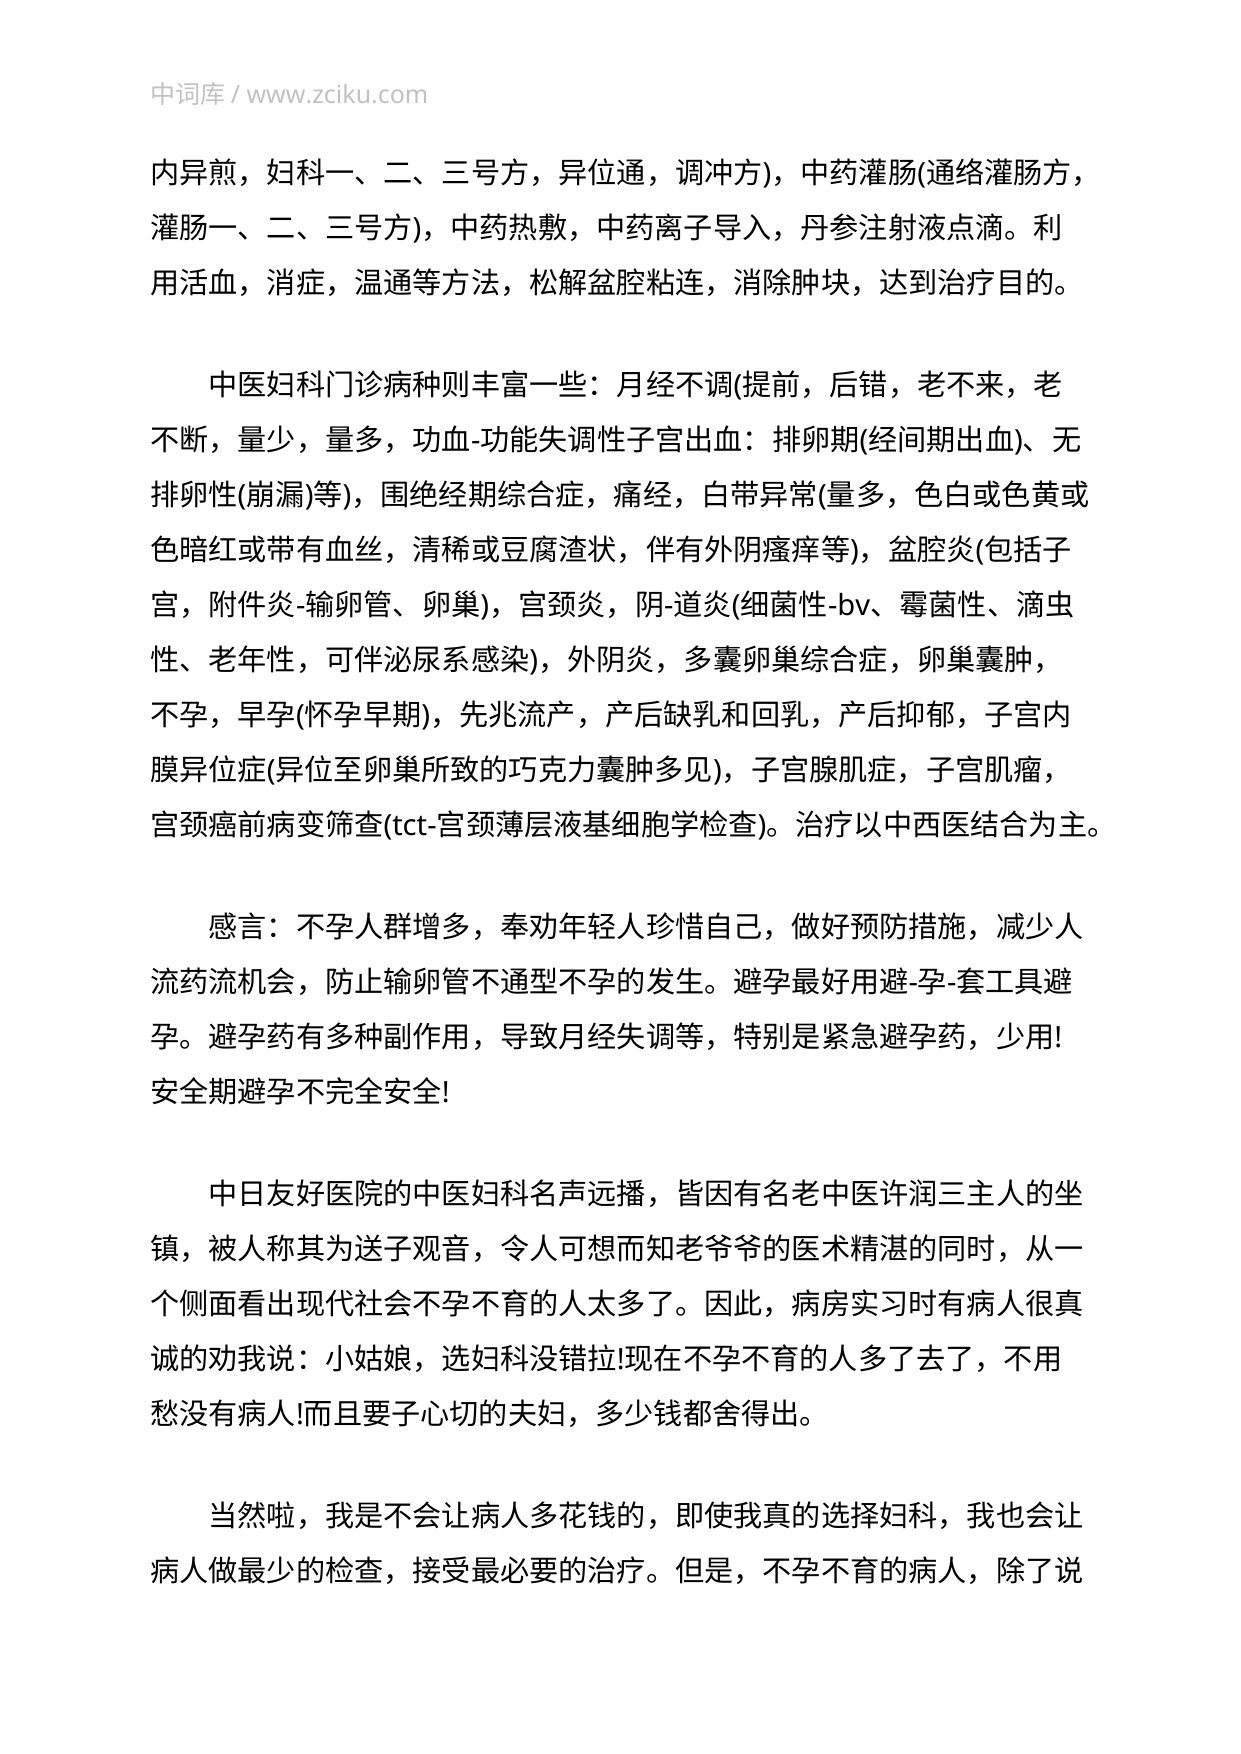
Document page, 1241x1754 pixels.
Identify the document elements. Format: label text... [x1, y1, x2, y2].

text 感言：不孕人群增多，奉劝年轻人珍惜自己，做好预防措施，减少人流药流机会，防止输卵管不通型不孕的发生。避孕最好用避-孕-套工具避孕。避孕药有多种副作用，导致月经失调等，特别是紧急避孕药，少用!安全期避孕不完全安全! [150, 904, 1090, 1111]
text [150, 1492, 1090, 1589]
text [150, 150, 1090, 302]
text 中医妇科门诊病种则丰富一些：月经不调(提前，后错，老不来，老不断，量少，量多，功血-功能失调性子宫出血：排卵期(经间期出血)、无排卵性(崩漏)等)，围绝经期综合症，痛经，白带异常(量多，色白或色黄或色暗红或带有血丝，清稀或豆腐渣状，伴有外阴瘙痒等)，盆腔炎(包括子宫，附件炎-输卵管、卵巢)，宫颈炎，阴-道炎(细菌性-bv、霉菌性、滴虫性、老年性，可伴泌尿系感染)，外阴炎，多囊卵巢综合症，卵巢囊肿，不孕，早孕(怀孕早期)，先兆流产，产后缺乳和回乳，产后抑郁，子宫内膜异位症(异位至卵巢所致的巧克力囊肿多见)，子宫腺肌症，子宫肌瘤，宫颈癌前病变筛查(tct-宫颈薄层液基细胞学检查)。治疗以中西医结合为主。 [150, 362, 1090, 844]
text 中日友好医院的中医妇科名声远播，皆因有名老中医许润三主人的坐镇，被人称其为送子观音，令人可想而知老爷爷的医术精湛的同时，从一个侧面看出现代社会不孕不育的人太多了。因此，病房实习时有病人很真诚的劝我说：小姑娘，选妇科没错拉!现在不孕不育的人多了去了，不用愁没有病人!而且要子心切的夫妇，多少钱都舍得出。 [150, 1171, 1090, 1433]
